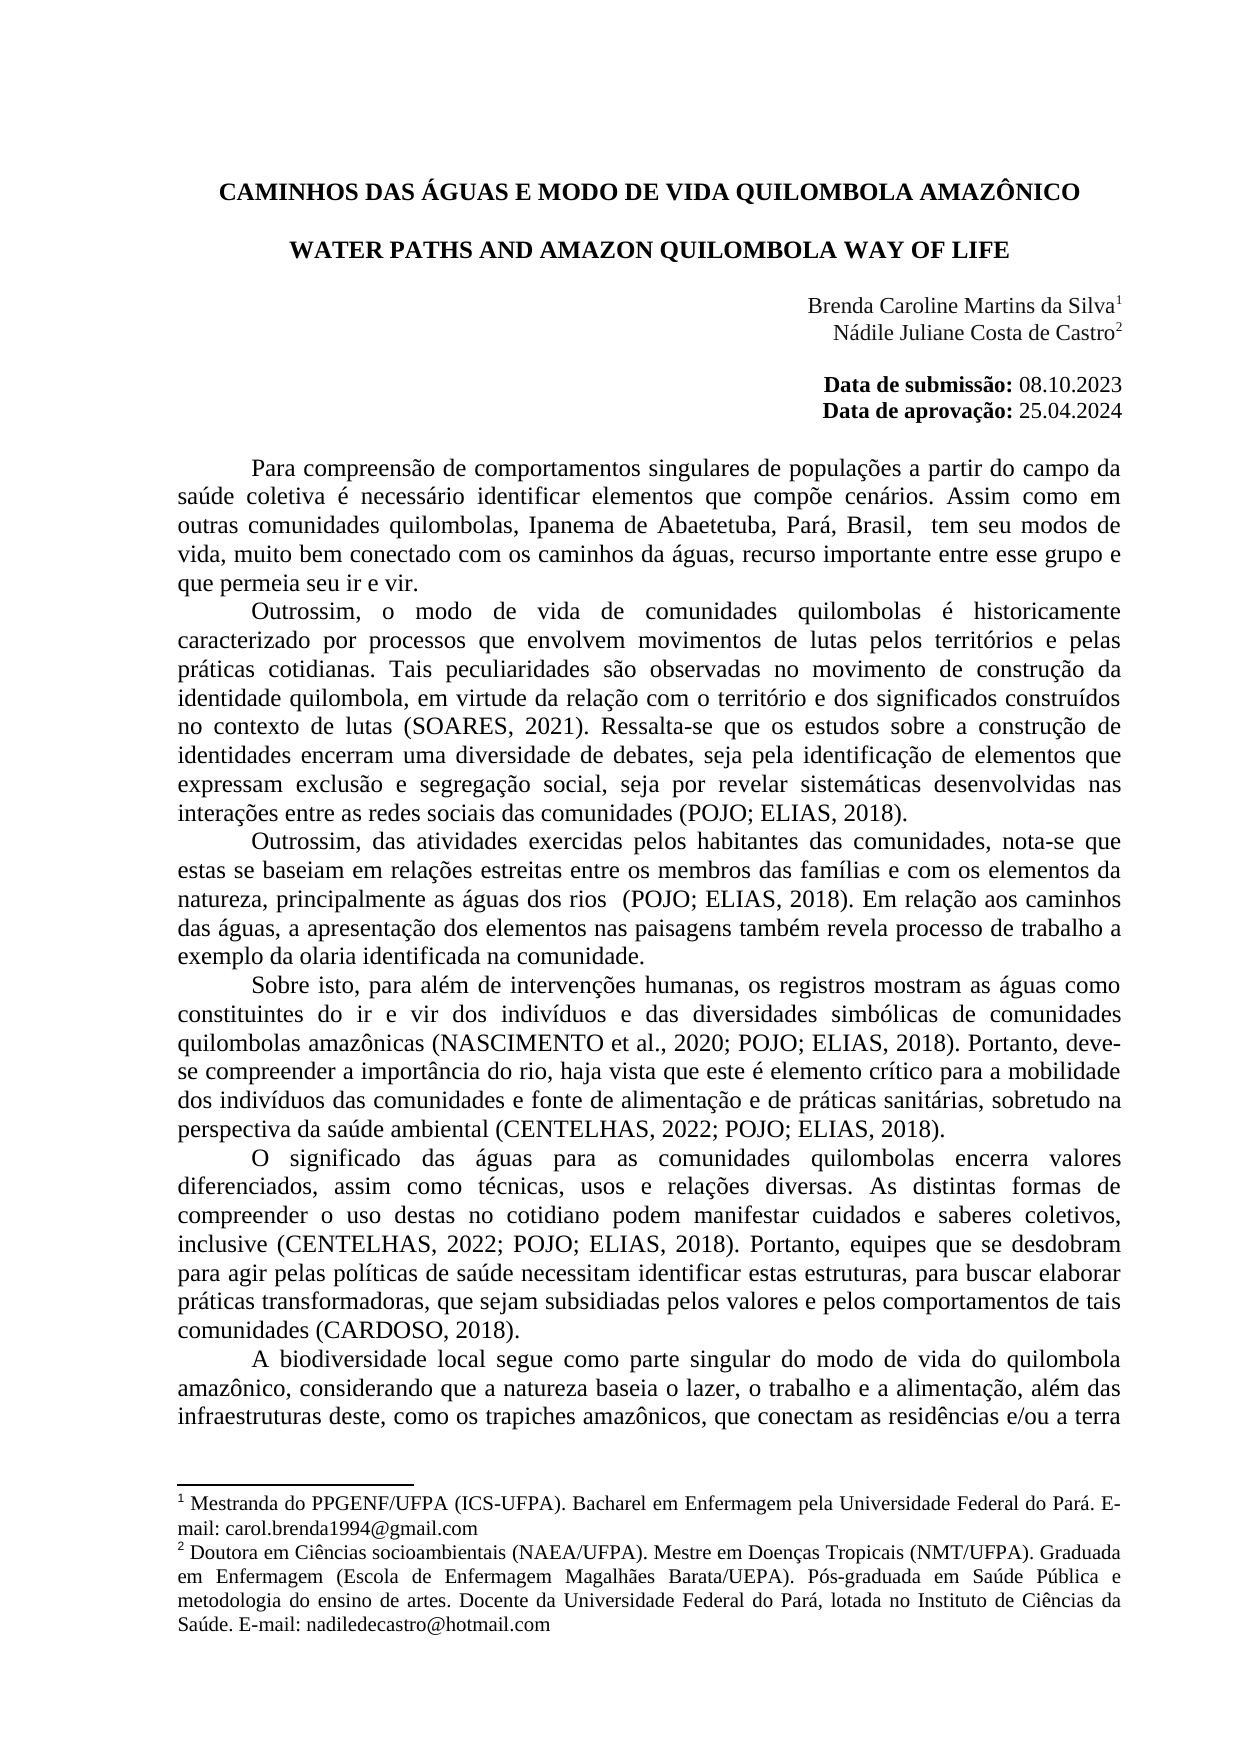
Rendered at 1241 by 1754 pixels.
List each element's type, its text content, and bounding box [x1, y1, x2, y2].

text Outrossim, das atividades exercidas pelos habitantes das comunidades, nota-se que estas se baseiam em relações estreitas entre os membros das famílias e com os elementos da natureza, principalmente as águas dos rios (POJO; ELIAS, 2018). Em relação aos caminhos das águas, a apresentação dos elementos nas paisagens também revela processo de trabalho a exemplo da olaria identificada na comunidade. [177, 826, 1122, 970]
text CAMINHOS DAS ÁGUAS E MODO DE VIDA QUILOMBOLA AMAZÔNICO [177, 177, 1122, 206]
text Nádile Juliane Costa de Castro [177, 318, 1122, 345]
text Data de aprovação: 25.04.2024 [177, 398, 1122, 424]
text O significado das águas para as comunidades quilombolas encerra valores diferenciados, assim como técnicas, usos e relações diversas. As distintas formas de compreender o uso destas no cotidiano podem manifestar cuidados e saberes coletivos, inclusive (CENTELHAS, 2022; POJO; ELIAS, 2018). Portanto, equipes que se desdobram para agir pelas políticas de saúde necessitam identificar estas estruturas, para buscar elaborar práticas transformadoras, que sejam subsidiadas pelos valores e pelos comportamentos de tais comunidades (CARDOSO, 2018). [177, 1143, 1122, 1344]
text Outrossim, o modo de vida de comunidades quilombolas é historicamente caracterizado por processos que envolvem movimentos de lutas pelos territórios e pelas práticas cotidianas. Tais peculiaridades são observadas no movimento de construção da identidade quilombola, em virtude da relação com o território e dos significados construídos no contexto de lutas (SOARES, 2021). Ressalta-se que os estudos sobre a construção de identidades encerram uma diversidade de debates, seja pela identificação de elementos que expressam exclusão e segregação social, seja por revelar sistemáticas desenvolvidas nas interações entre as redes sociais das comunidades (POJO; ELIAS, 2018). [177, 596, 1122, 826]
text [177, 1344, 1122, 1430]
text WATER PATHS AND AMAZON QUILOMBOLA WAY OF LIFE [177, 235, 1122, 263]
text Data de submissão: 08.10.2023 [177, 371, 1122, 398]
text Sobre isto, para além de intervenções humanas, os registros mostram as águas como constituintes do ir e vir dos indivíduos e das diversidades simbólicas de comunidades quilombolas amazônicas (NASCIMENTO et al., 2020; POJO; ELIAS, 2018). Portanto, deve-se compreender a importância do rio, haja vista que este é elemento crítico para a mobilidade dos indivíduos das comunidades e fonte de alimentação e de práticas sanitárias, sobretudo na perspectiva da saúde ambiental (CENTELHAS, 2022; POJO; ELIAS, 2018). [177, 970, 1122, 1143]
text Brenda Caroline Martins da Silva [177, 263, 1122, 318]
text Para compreensão de comportamentos singulares de populações a partir do campo da saúde coletiva é necessário identificar elementos que compõe cenários. Assim como em outras comunidades quilombolas, Ipanema de Abaetetuba, Pará, Brasil, tem seu modos de vida, muito bem conectado com os caminhos da águas, recurso importante entre esse grupo e que permeia seu ir e vir. [177, 453, 1122, 596]
